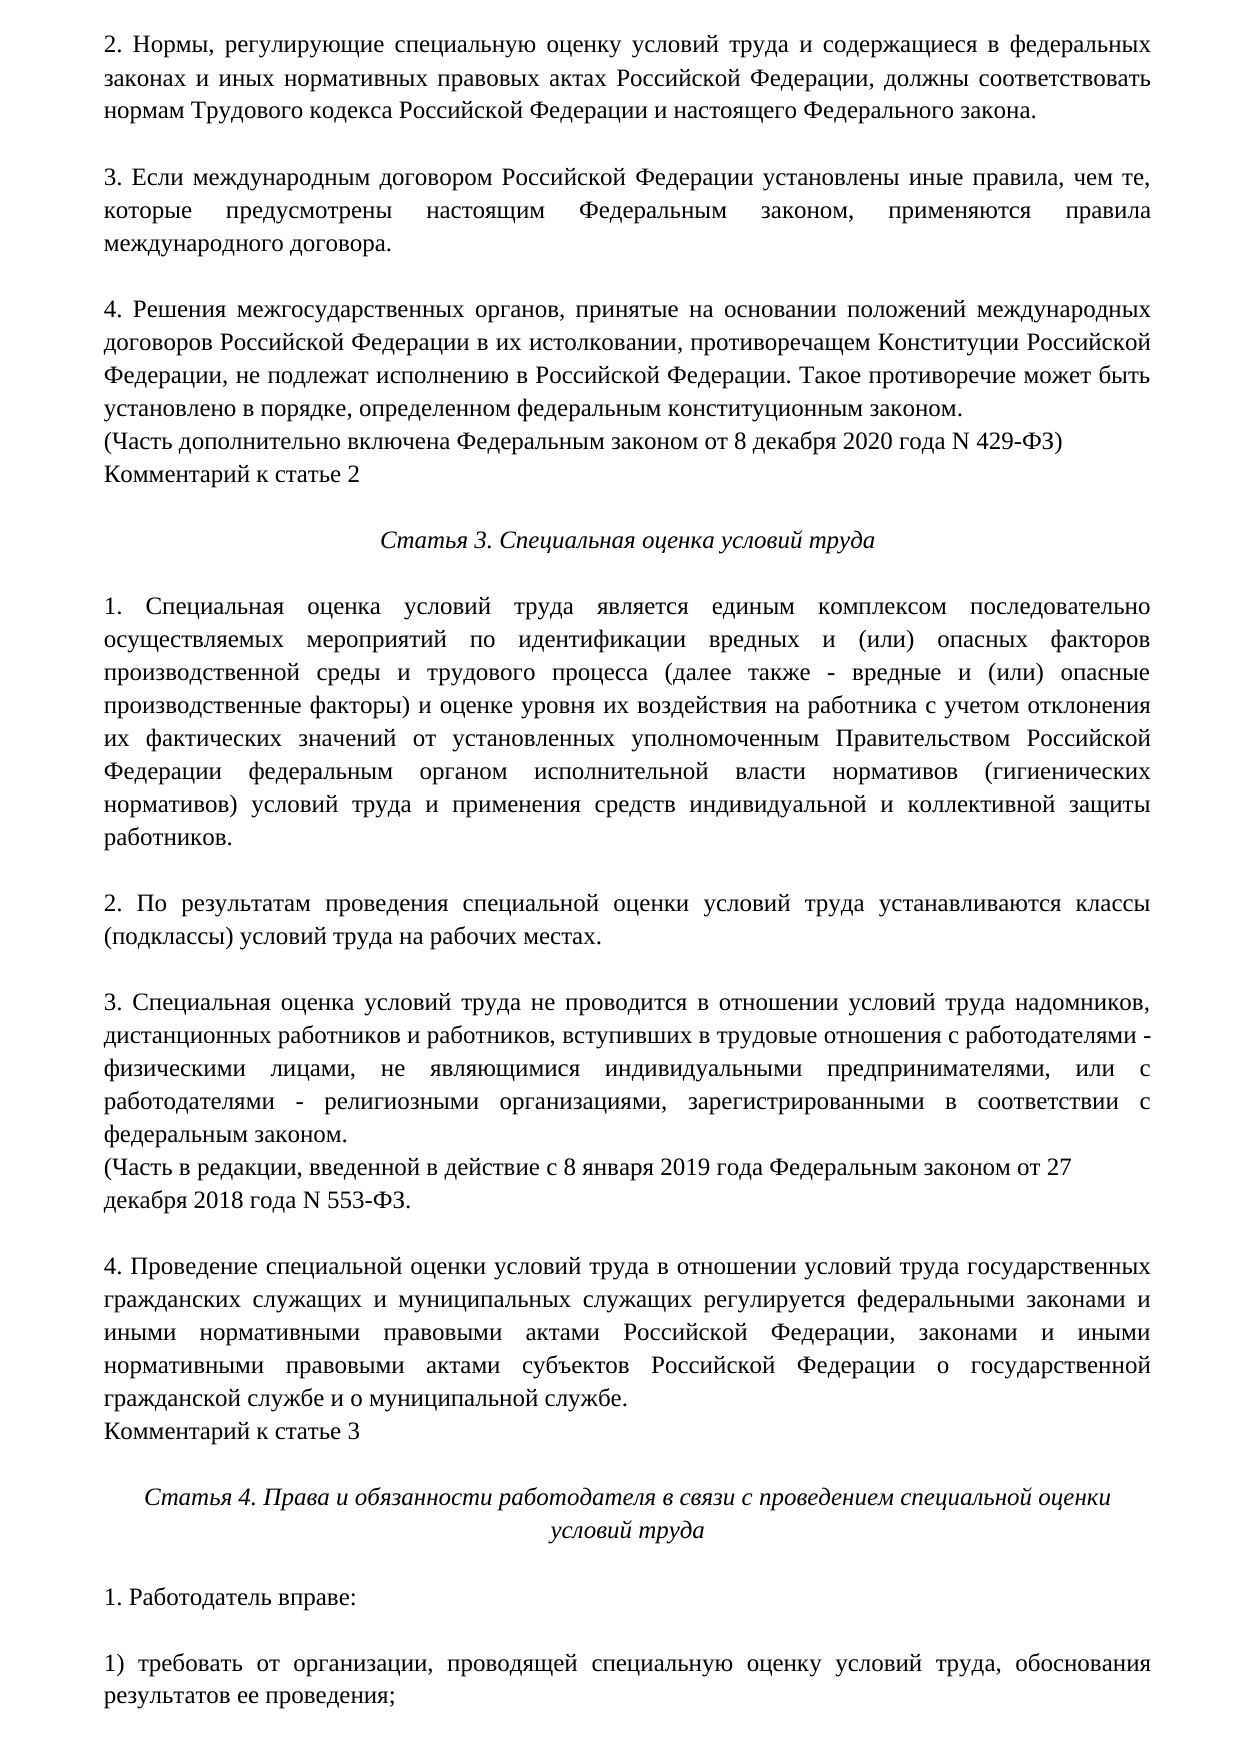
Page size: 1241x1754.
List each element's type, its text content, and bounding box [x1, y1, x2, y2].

text Комментарий к статье 3 [103, 1416, 1152, 1445]
text Статья 4. Права и обязанности работодателя в связи с проведением специальной оценки условий труда [103, 1482, 1152, 1544]
text 3. Специальная оценка условий труда не проводится в отношении условий труда надомников, дистанционных работников и работников, вступивших в трудовые отношения с работодателями - физическими лицами, не являющимися индивидуальными предпринимателями, или с работодателями - религиозными организациями, зарегистрированными в соответствии с федеральным законом. [103, 987, 1152, 1148]
text 3. Если международным договором Российской Федерации установлены иные правила, чем те, которые предусмотрены настоящим Федеральным законом, применяются правила международного договора. [103, 162, 1152, 256]
text 2. По результатам проведения специальной оценки условий труда устанавливаются классы (подклассы) условий труда на рабочих местах. [103, 888, 1152, 950]
text 1) требовать от организации, проводящей специальную оценку условий труда, обоснования результатов ее проведения; [103, 1648, 1152, 1709]
text 1. Работодатель вправе: [103, 1582, 1152, 1610]
text 2. Нормы, регулирующие специальную оценку условий труда и содержащиеся в федеральных законах и иных нормативных правовых актах Российской Федерации, должны соответствовать нормам Трудового кодекса Российской Федерации и настоящего Федерального закона. [103, 29, 1152, 124]
text 4. Проведение специальной оценки условий труда в отношении условий труда государственных гражданских служащих и муниципальных служащих регулируется федеральными законами и иными нормативными правовыми актами Российской Федерации, законами и иными нормативными правовыми актами субъектов Российской Федерации о государственной гражданской службе и о муниципальной службе. [103, 1251, 1152, 1412]
text Комментарий к статье 2 [103, 459, 1152, 488]
text 1. Специальная оценка условий труда является единым комплексом последовательно осуществляемых мероприятий по идентификации вредных и (или) опасных факторов производственной среды и трудового процесса (далее также - вредные и (или) опасные производственные факторы) и оценке уровня их воздействия на работника с учетом отклонения их фактических значений от установленных уполномоченным Правительством Российской Федерации федеральным органом исполнительной власти нормативов (гигиенических нормативов) условий труда и применения средств индивидуальной и коллективной защиты работников. [103, 591, 1152, 851]
text Статья 3. Специальная оценка условий труда [103, 525, 1152, 554]
text 4. Решения межгосударственных органов, принятые на основании положений международных договоров Российской Федерации в их истолковании, противоречащем Конституции Российской Федерации, не подлежат исполнению в Российской Федерации. Такое противоречие может быть установлено в порядке, определенном федеральным конституционным законом. [103, 294, 1152, 422]
text (Часть дополнительно включена Федеральным законом от 8 декабря 2020 года N 429-ФЗ) [103, 426, 1152, 454]
text (Часть в редакции, введенной в действие с 8 января 2019 года Федеральным законом от 27 декабря 2018 года N 553-ФЗ. [103, 1152, 1152, 1214]
